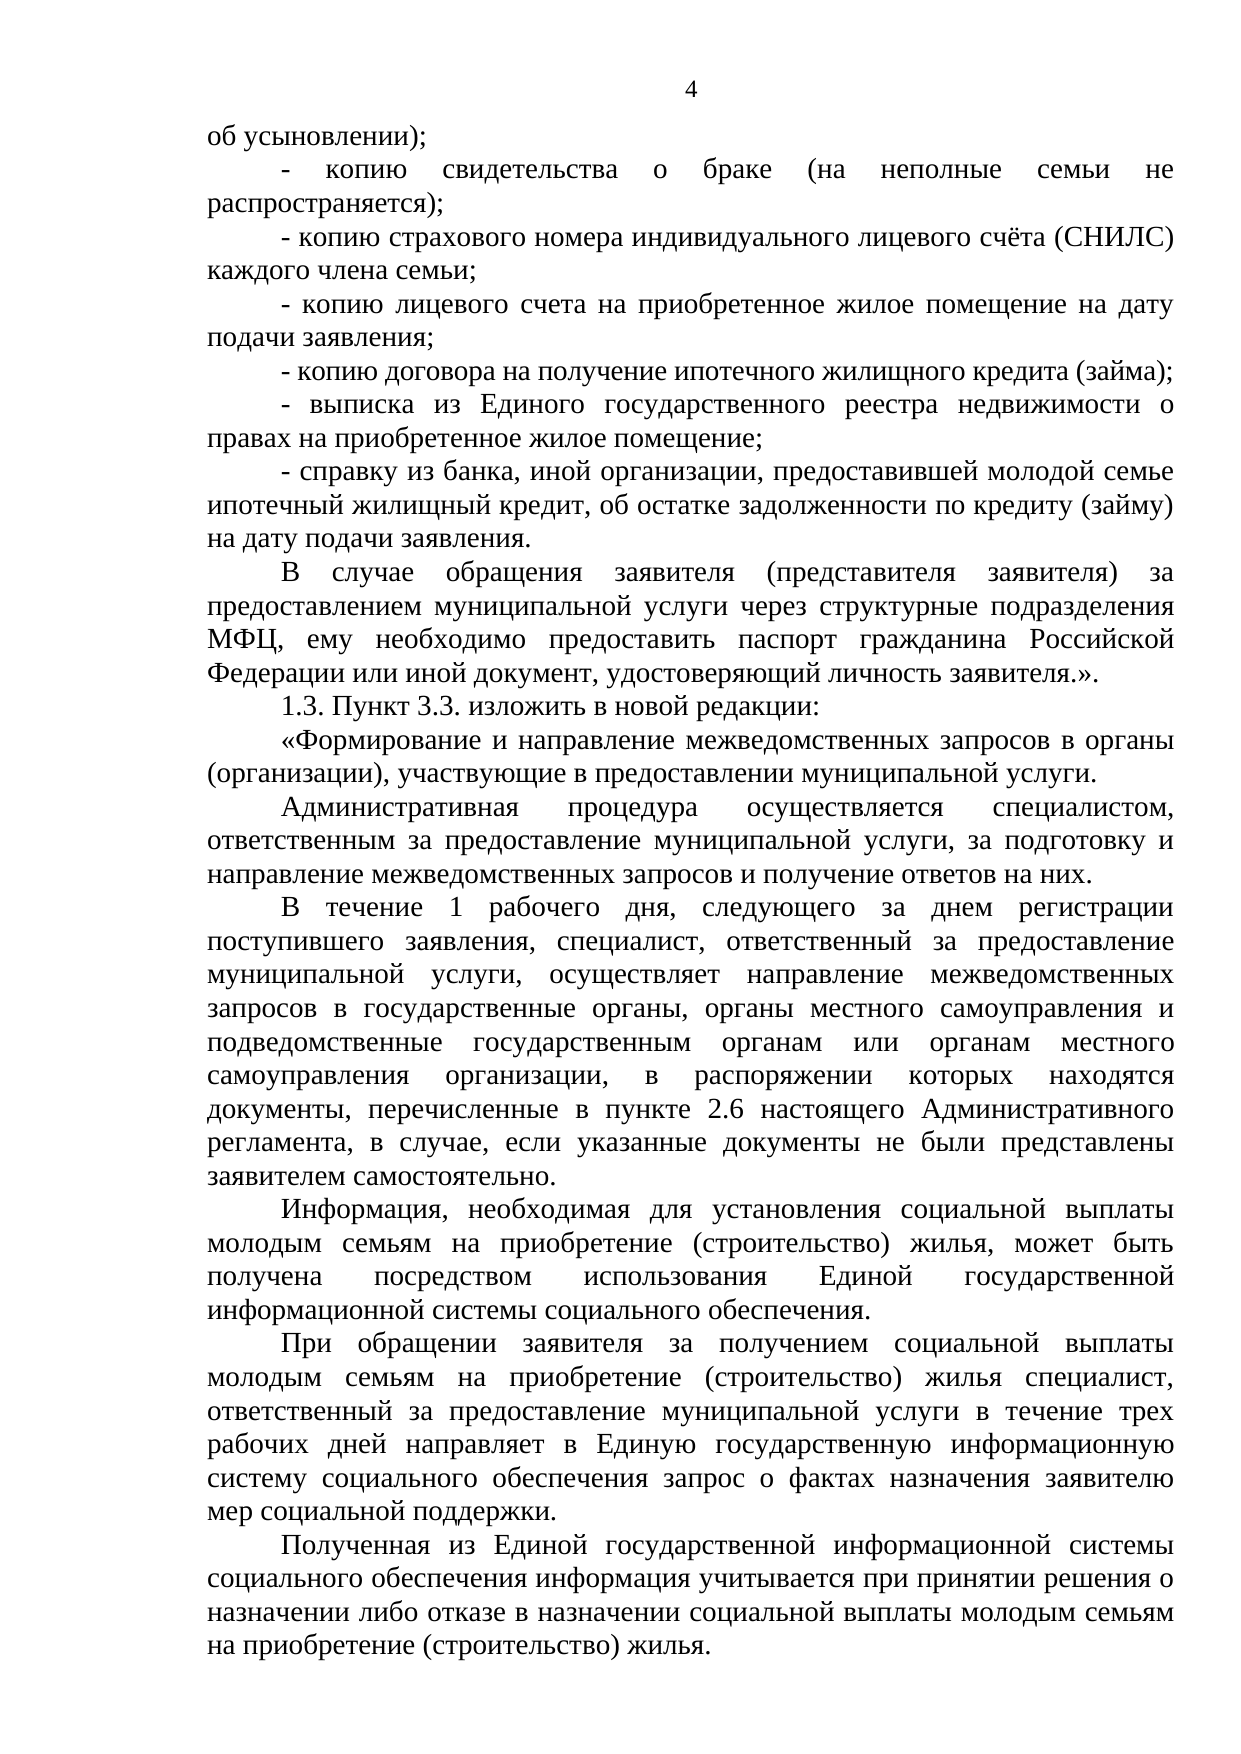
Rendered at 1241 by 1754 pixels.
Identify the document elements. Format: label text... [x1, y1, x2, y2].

text - выписка из Единого государственного реестра недвижимости о правах на приобретенное жилое помещение; [207, 386, 1175, 453]
text В случае обращения заявителя (представителя заявителя) за предоставлением муниципальной услуги через структурные подразделения МФЦ, ему необходимо предоставить паспорт гражданина Российской Федерации или иной документ, удостоверяющий личность заявителя.». [207, 554, 1175, 688]
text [207, 118, 1175, 152]
text Административная процедура осуществляется специалистом, ответственным за предоставление муниципальной услуги, за подготовку и направление межведомственных запросов и получение ответов на них. [207, 789, 1175, 889]
text 1.3. Пункт 3.3. изложить в новой редакции: [207, 688, 1175, 722]
text - копию лицевого счета на приобретенное жилое помещение на дату подачи заявления; [207, 286, 1175, 353]
text Полученная из Единой государственной информационной системы социального обеспечения информация учитывается при принятии решения о назначении либо отказе в назначении социальной выплаты молодым семьям на приобретение (строительство) жилья. [207, 1527, 1175, 1661]
text - копию свидетельства о браке (на неполные семьи не распространяется); [207, 152, 1175, 219]
text - копию страхового номера индивидуального лицевого счёта (СНИЛС) каждого члена семьи; [207, 219, 1175, 286]
text В течение 1 рабочего дня, следующего за днем регистрации поступившего заявления, специалист, ответственный за предоставление муниципальной услуги, осуществляет направление межведомственных запросов в государственные органы, органы местного самоуправления и подведомственные государственным органам или органам местного самоуправления организации, в распоряжении которых находятся документы, перечисленные в пункте 2.6 настоящего Административного регламента, в случае, если указанные документы не были представлены заявителем самостоятельно. [207, 889, 1175, 1191]
text «Формирование и направление межведомственных запросов в органы (организации), участвующие в предоставлении муниципальной услуги. [207, 722, 1175, 789]
text - копию договора на получение ипотечного жилищного кредита (займа); [207, 353, 1175, 386]
text При обращении заявителя за получением социальной выплаты молодым семьям на приобретение (строительство) жилья специалист, ответственный за предоставление муниципальной услуги в течение трех рабочих дней направляет в Единую государственную информационную систему социального обеспечения запрос о фактах назначения заявителю мер социальной поддержки. [207, 1326, 1175, 1527]
text Информация, необходимая для установления социальной выплаты молодым семьям на приобретение (строительство) жилья, может быть получена посредством использования Единой государственной информационной системы социального обеспечения. [207, 1191, 1175, 1326]
text - справку из банка, иной организации, предоставившей молодой семье ипотечный жилищный кредит, об остатке задолженности по кредиту (займу) на дату подачи заявления. [207, 453, 1175, 554]
